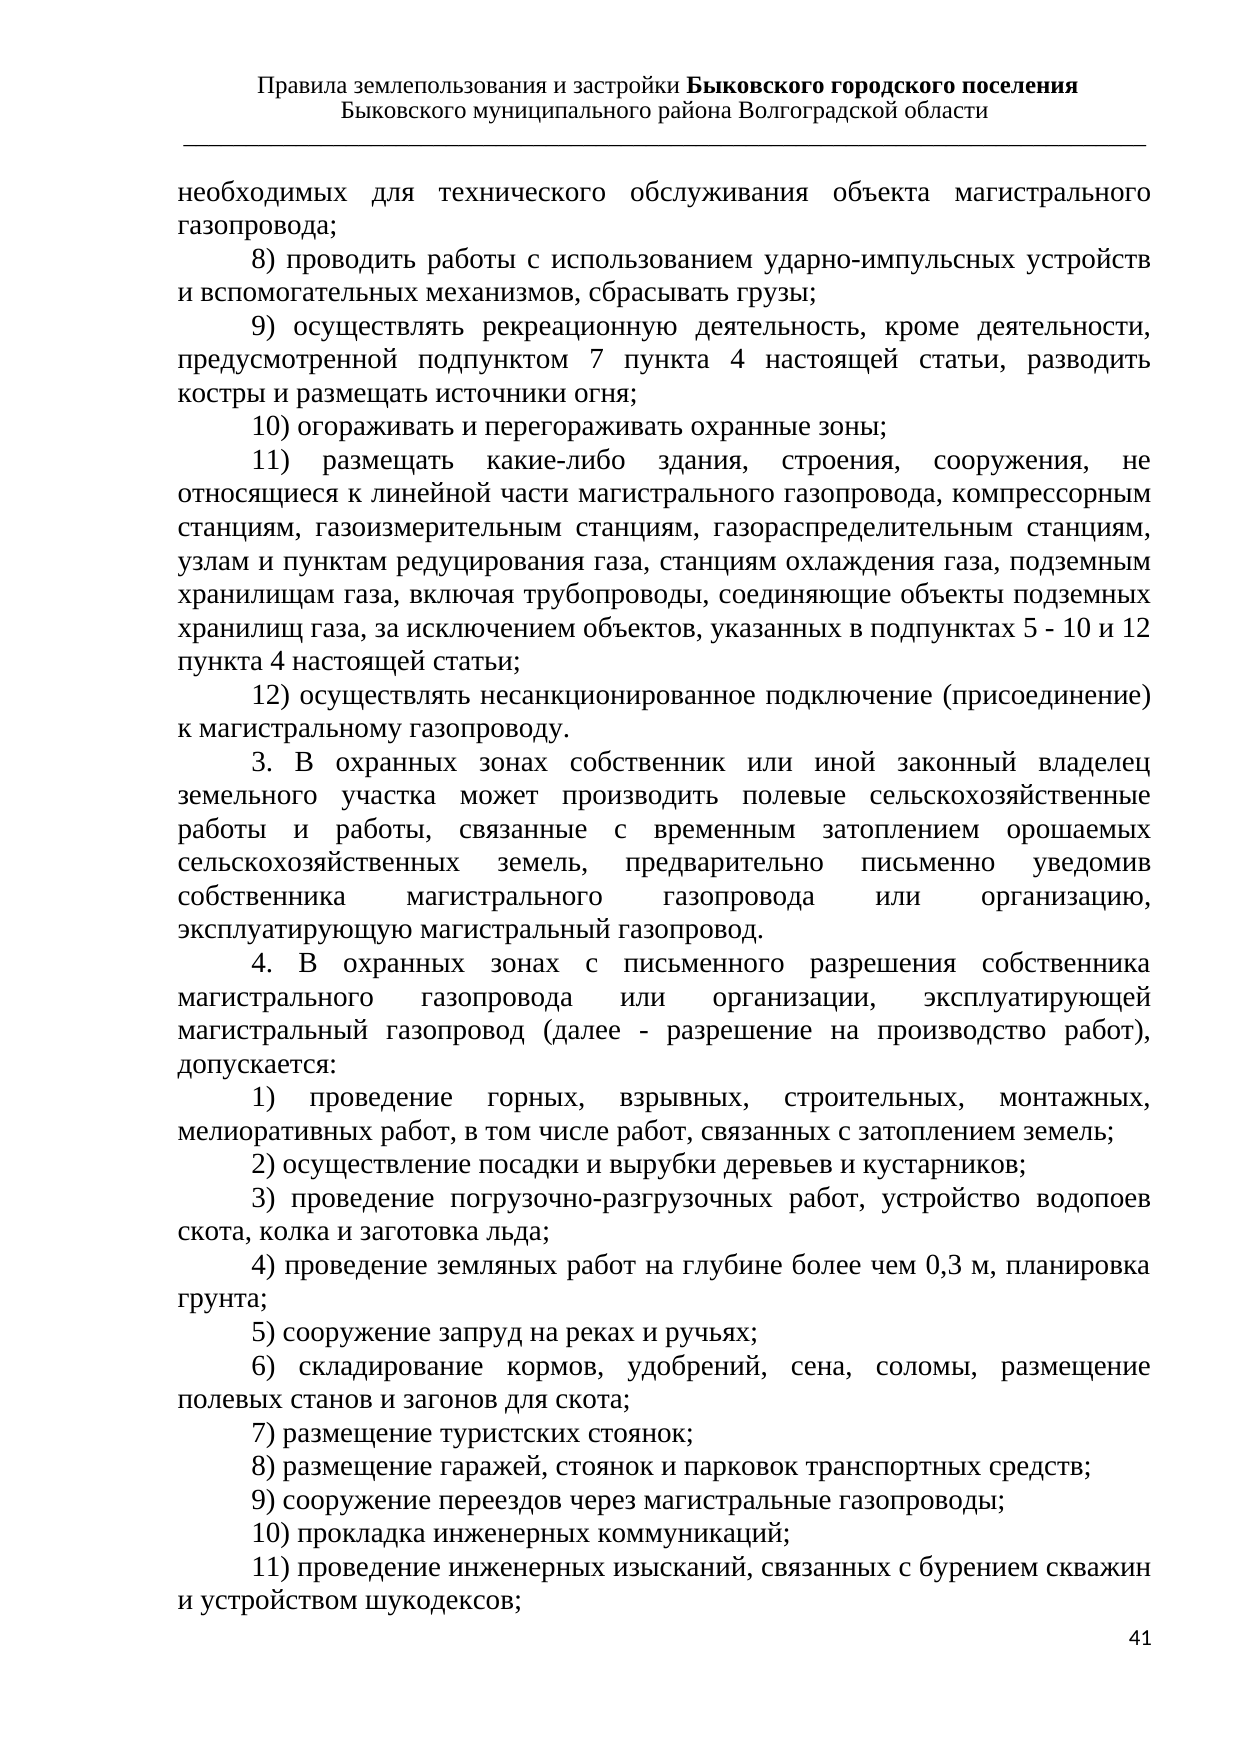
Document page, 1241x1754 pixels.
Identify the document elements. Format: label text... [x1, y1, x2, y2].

text 11) размещать какие-либо здания, строения, сооружения, не относящиеся к линейной части магистрального газопровода, компрессорным станциям, газоизмерительным станциям, газораспределительным станциям, узлам и пунктам редуцирования газа, станциям охлаждения газа, подземным хранилищам газа, включая трубопроводы, соединяющие объекты подземных хранилищ газа, за исключением объектов, указанных в подпунктах 5 - 10 и 12 пункта 4 настоящей статьи; [177, 442, 1152, 677]
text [177, 174, 1152, 241]
text 10) прокладка инженерных коммуникаций; [177, 1515, 1152, 1549]
text 9) осуществлять рекреационную деятельность, кроме деятельности, предусмотренной подпунктом 7 пункта 4 настоящей статьи, разводить костры и размещать источники огня; [177, 308, 1152, 408]
text 11) проведение инженерных изысканий, связанных с бурением скважин и устройством шукодексов; [177, 1549, 1152, 1616]
text 5) сооружение запруд на реках и ручьях; [177, 1314, 1152, 1348]
text 7) размещение туристских стоянок; [177, 1415, 1152, 1448]
text 4. В охранных зонах с письменного разрешения собственника магистрального газопровода или организации, эксплуатирующей магистральный газопровод (далее - разрешение на производство работ), допускается: [177, 945, 1152, 1079]
text 3. В охранных зонах собственник или иной законный владелец земельного участка может производить полевые сельскохозяйственные работы и работы, связанные с временным затоплением орошаемых сельскохозяйственных земель, предварительно письменно уведомив собственника магистрального газопровода или организацию, эксплуатирующую магистральный газопровод. [177, 744, 1152, 945]
text 2) осуществление посадки и вырубки деревьев и кустарников; [177, 1146, 1152, 1180]
text 8) размещение гаражей, стоянок и парковок транспортных средств; [177, 1448, 1152, 1482]
text 3) проведение погрузочно-разгрузочных работ, устройство водопоев скота, колка и заготовка льда; [177, 1180, 1152, 1247]
text 10) огораживать и перегораживать охранные зоны; [177, 408, 1152, 442]
text 6) складирование кормов, удобрений, сена, соломы, размещение полевых станов и загонов для скота; [177, 1348, 1152, 1415]
text 1) проведение горных, взрывных, строительных, монтажных, мелиоративных работ, в том числе работ, связанных с затоплением земель; [177, 1079, 1152, 1146]
text 8) проводить работы с использованием ударно-импульсных устройств и вспомогательных механизмов, сбрасывать грузы; [177, 241, 1152, 308]
text 4) проведение земляных работ на глубине более чем 0,3 м, планировка грунта; [177, 1247, 1152, 1314]
text 12) осуществлять несанкционированное подключение (присоединение) к магистральному газопроводу. [177, 677, 1152, 744]
text 9) сооружение переездов через магистральные газопроводы; [177, 1482, 1152, 1515]
